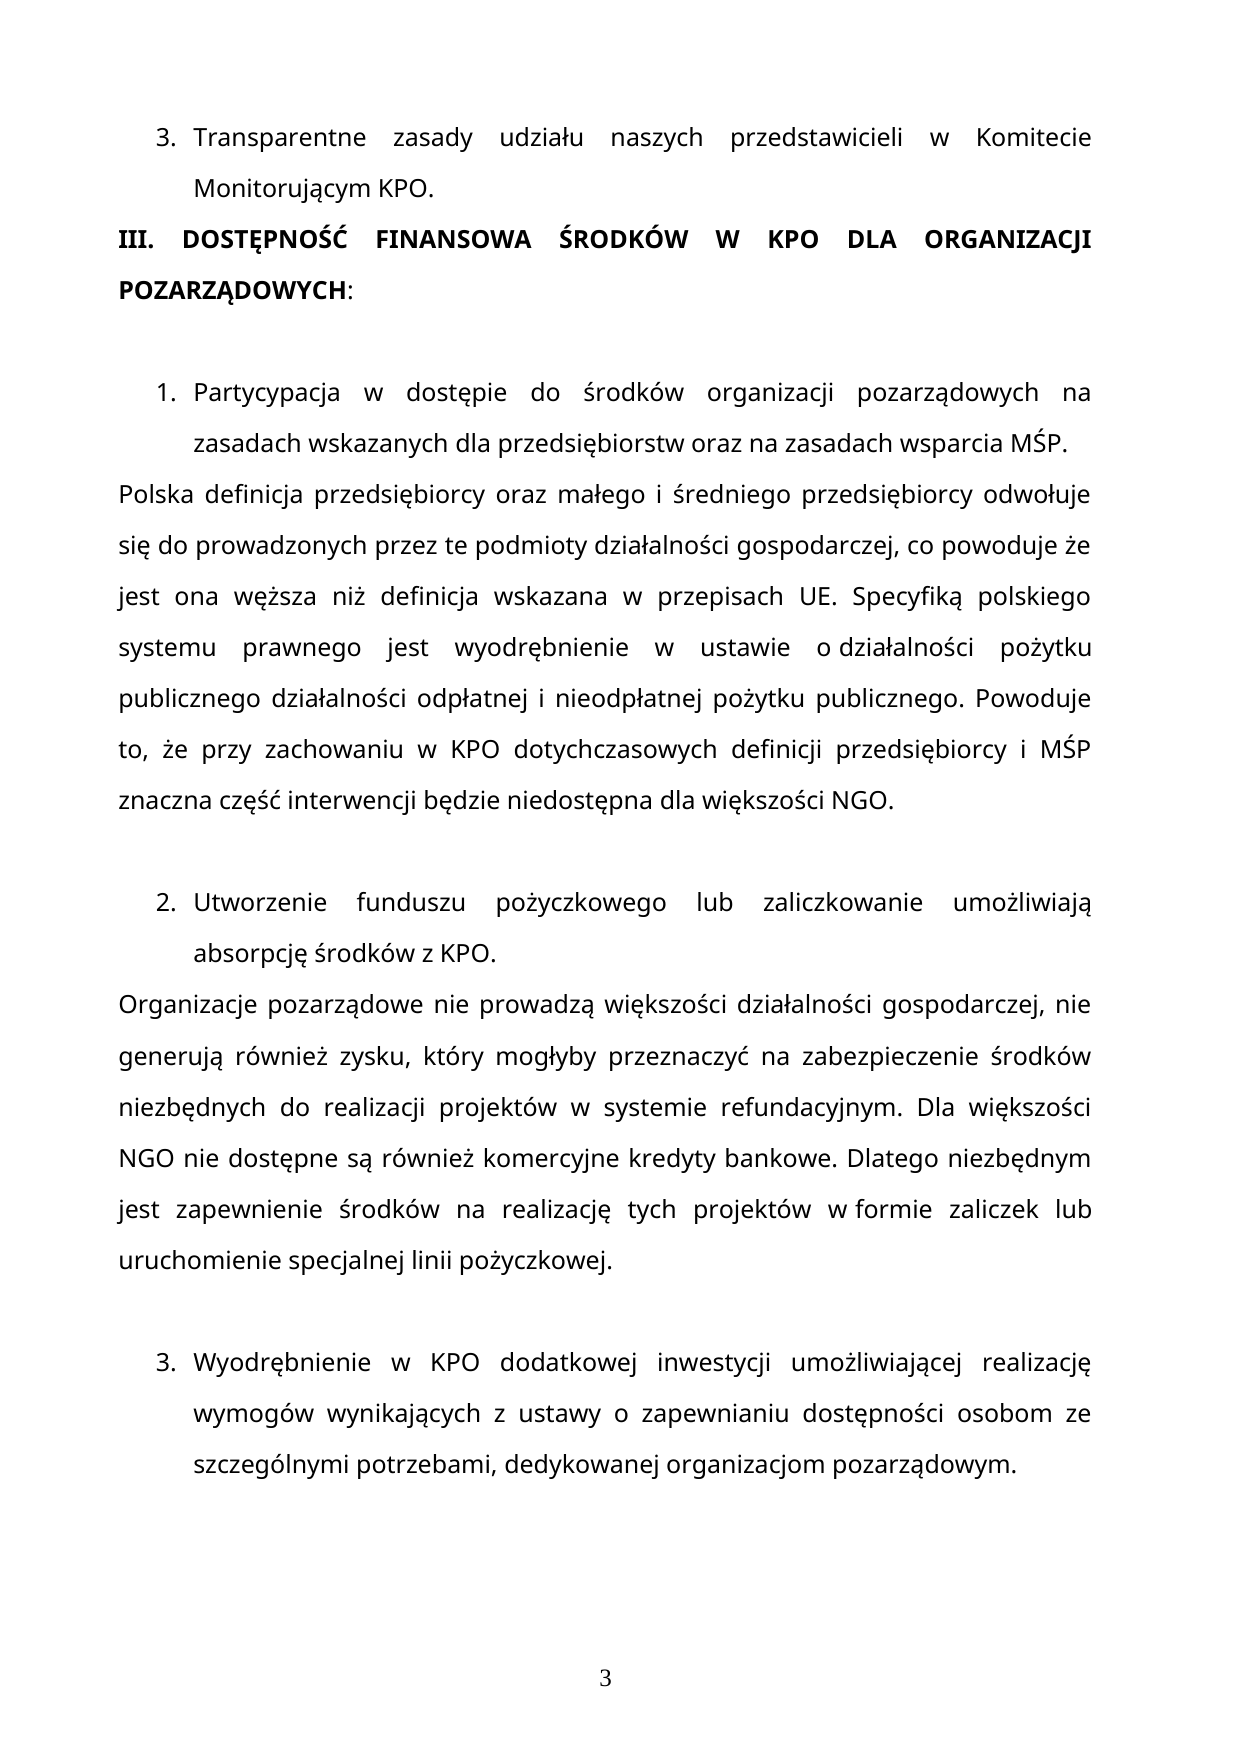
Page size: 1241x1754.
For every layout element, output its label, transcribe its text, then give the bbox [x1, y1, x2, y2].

list Transparentne zasady udziału naszych przedstawicieli w Komitecie Monitorującym KPO. [156, 119, 1092, 204]
list Utworzenie funduszu pożyczkowego lub zaliczkowanie umożliwiają absorpcję środków z KPO. [156, 885, 1092, 970]
text III. DOSTĘPNOŚĆ FINANSOWA ŚRODKÓW W KPO DLA ORGANIZACJI POZARZĄDOWYCH: [118, 221, 1092, 307]
list Partycypacja w dostępie do środków organizacji pozarządowych na zasadach wskazanych dla przedsiębiorstw oraz na zasadach wsparcia MŚP. [156, 374, 1092, 460]
list Wyodrębnienie w KPO dodatkowej inwestycji umożliwiającej realizację wymogów wynikających z ustawy o zapewnianiu dostępności osobom ze szczególnymi potrzebami, dedykowanej organizacjom pozarządowym. [156, 1344, 1092, 1481]
text Polska definicja przedsiębiorcy oraz małego i średniego przedsiębiorcy odwołuje się do prowadzonych przez te podmioty działalności gospodarczej, co powoduje że jest ona węższa niż definicja wskazana w przepisach UE. Specyfiką polskiego systemu prawnego jest wyodrębnienie w ustawie o działalności pożytku publicznego działalności odpłatnej i nieodpłatnej pożytku publicznego. Powoduje to, że przy zachowaniu w KPO dotychczasowych definicji przedsiębiorcy i MŚP znaczna część interwencji będzie niedostępna dla większości NGO. [118, 477, 1092, 817]
text Organizacje pozarządowe nie prowadzą większości działalności gospodarczej, nie generują również zysku, który mogłyby przeznaczyć na zabezpieczenie środków niezbędnych do realizacji projektów w systemie refundacyjnym. Dla większości NGO nie dostępne są również komercyjne kredyty bankowe. Dlatego niezbędnym jest zapewnienie środków na realizację tych projektów w formie zaliczek lub uruchomienie specjalnej linii pożyczkowej. [118, 987, 1092, 1276]
